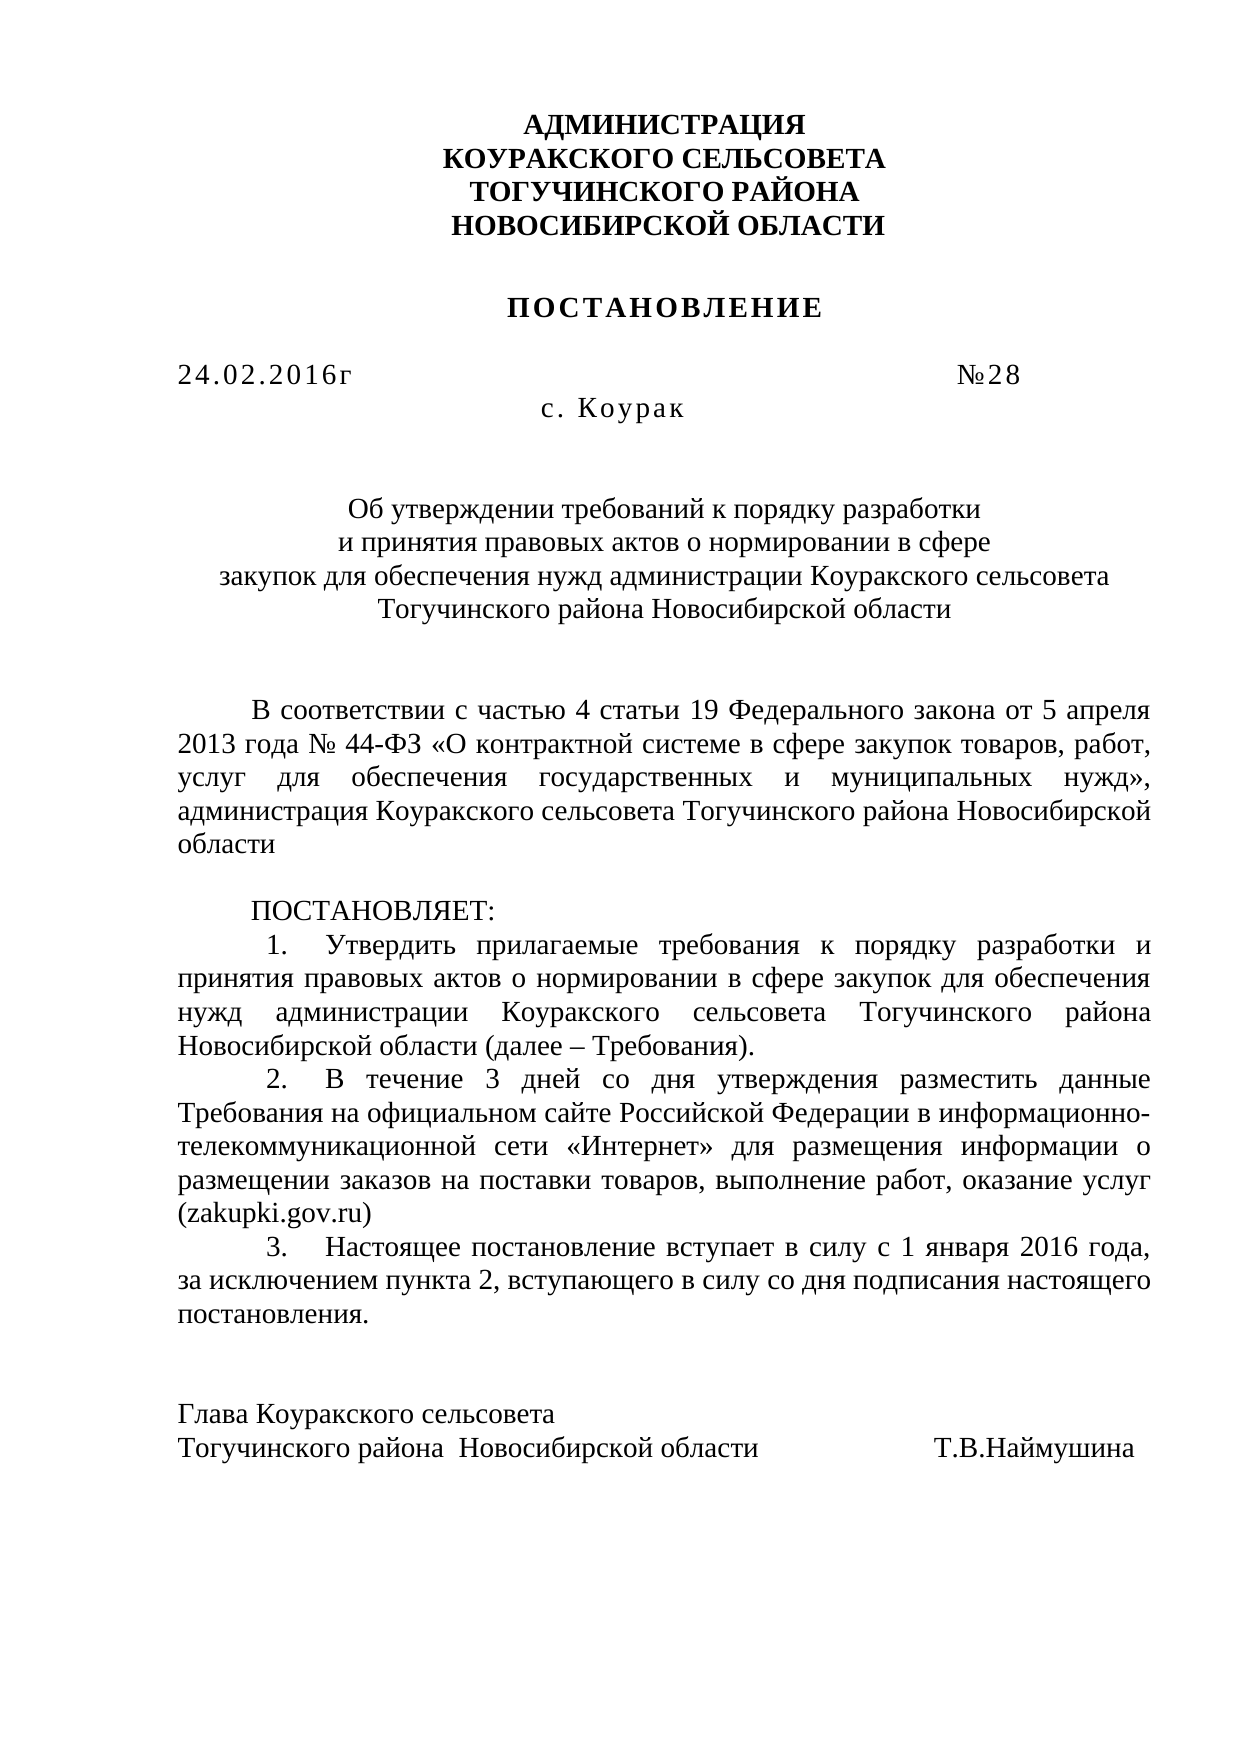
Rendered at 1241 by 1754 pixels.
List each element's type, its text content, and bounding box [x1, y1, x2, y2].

list В течение 3 дней со дня утверждения разместить данные Требования на официальном сайте Российской Федерации в информационно-телекоммуникационной сети «Интернет» для размещения информации о размещении заказов на поставки товаров, выполнение работ, оказание услуг (zakupki.gov.ru) [177, 1061, 1152, 1229]
text В соответствии с частью 4 статьи 19 Федерального закона от 5 апреля 2013 года № 44-ФЗ «О контрактной системе в сфере закупок товаров, работ, услуг для обеспечения государственных и муниципальных нужд», администрация Коуракского сельсовета Тогучинского района Новосибирской области [177, 692, 1152, 860]
text КОУРАКСКОГО СЕЛЬСОВЕТА [177, 141, 1152, 174]
text ПОСТАНОВЛЕНИЕ [177, 290, 1152, 323]
list Настоящее постановление вступает в силу с 1 января 2016 года, за исключением пункта 2, вступающего в силу со дня подписания настоящего постановления. [177, 1229, 1152, 1329]
text Глава Коуракского сельсовета [177, 1397, 1152, 1430]
text Тогучинского района Новосибирской области Т.В.Наймушина [177, 1430, 1152, 1464]
text АДМИНИСТРАЦИЯ [177, 107, 1152, 141]
text 24.02.2016г №28 [177, 357, 1152, 390]
text ТОГУЧИНСКОГО РАЙОНА [177, 174, 1152, 208]
text Об утверждении требований к порядку разработки [177, 491, 1152, 524]
text с. Коурак [177, 390, 1152, 424]
text ПОСТАНОВЛЯЕТ: [177, 893, 1152, 927]
text НОВОСИБИРСКОЙ ОБЛАСТИ [177, 208, 1152, 242]
list Утвердить прилагаемые требования к порядку разработки и принятия правовых актов о нормировании в сфере закупок для обеспечения нужд администрации Коуракского сельсовета Тогучинского района Новосибирской области (далее – Требования). [177, 927, 1152, 1061]
text закупок для обеспечения нужд администрации Коуракского сельсовета Тогучинского района Новосибирской области [177, 558, 1152, 625]
text и принятия правовых актов о нормировании в сфере [177, 524, 1152, 558]
